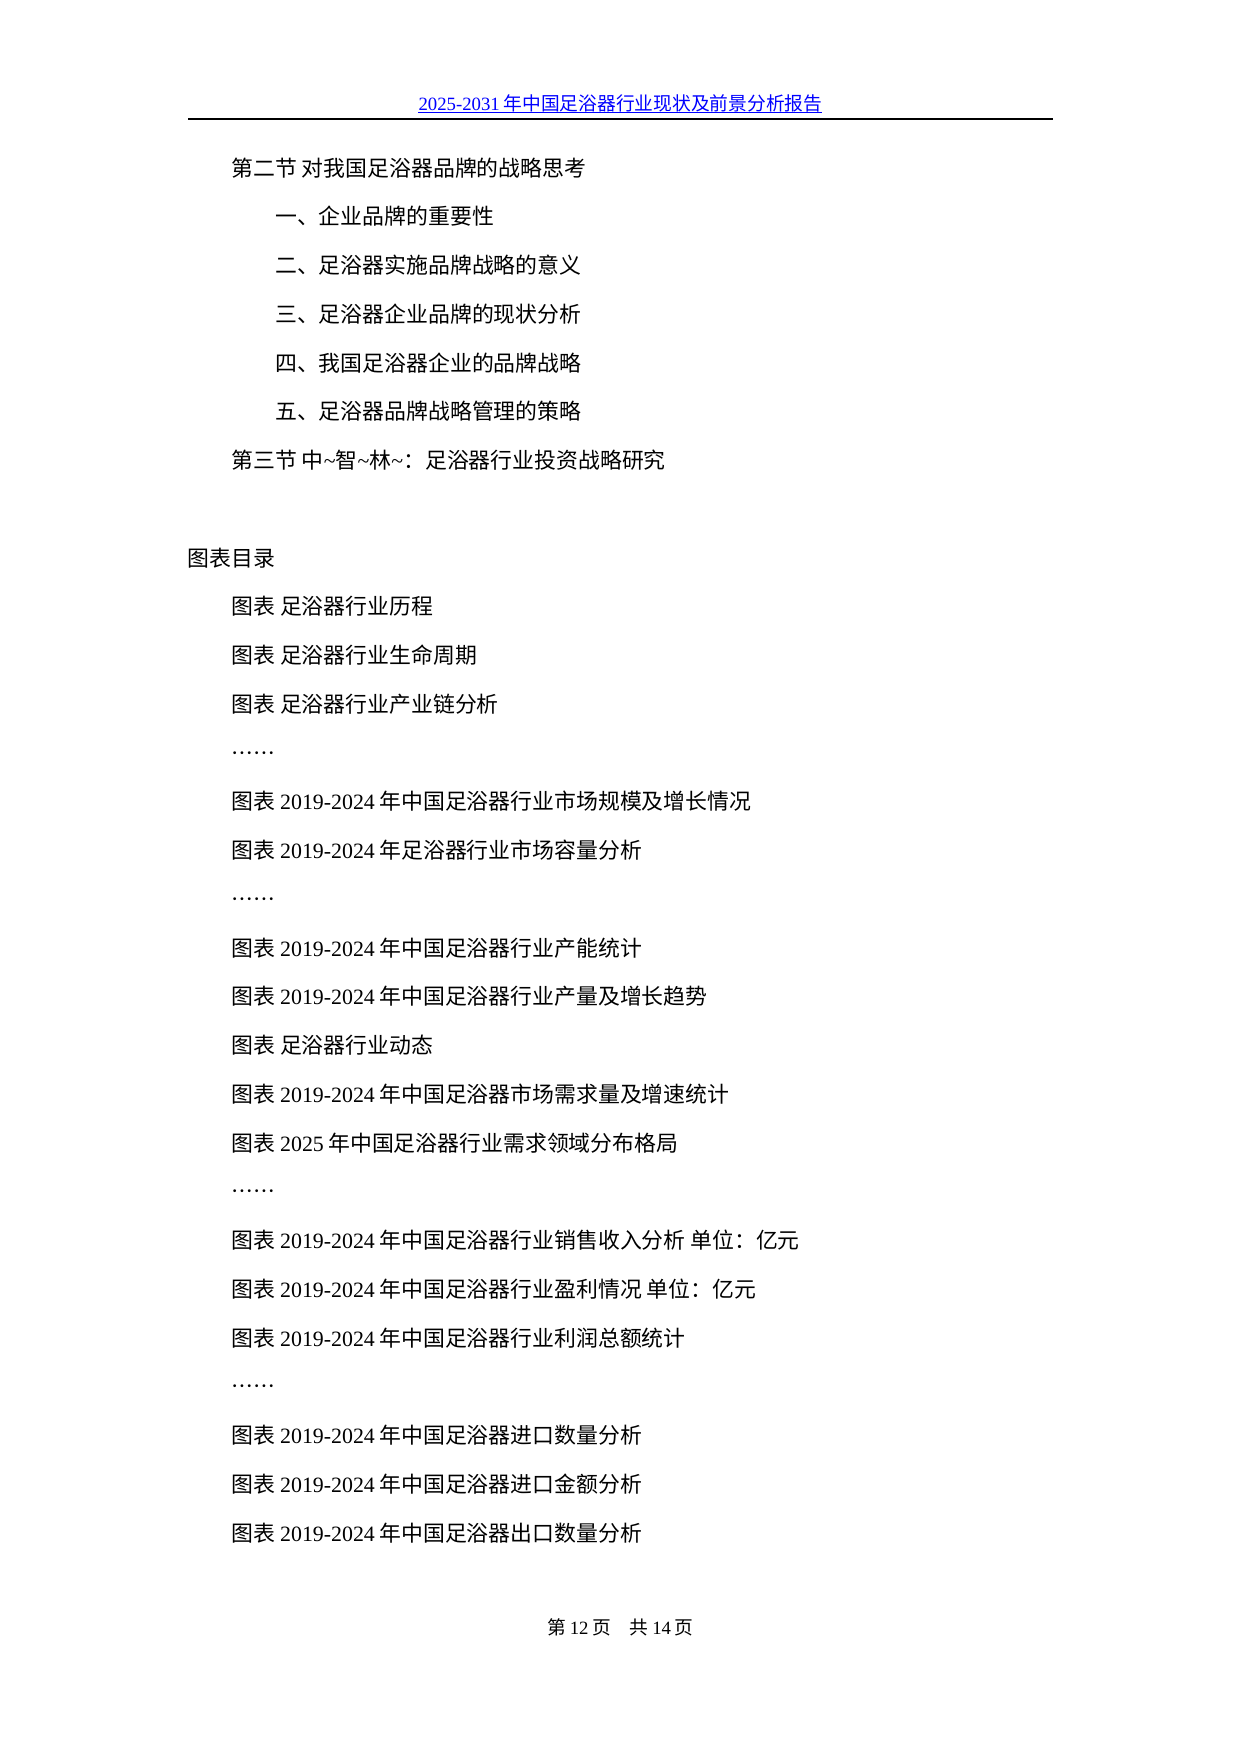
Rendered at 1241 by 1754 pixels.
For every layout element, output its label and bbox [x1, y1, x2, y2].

text [187, 150, 1053, 1548]
